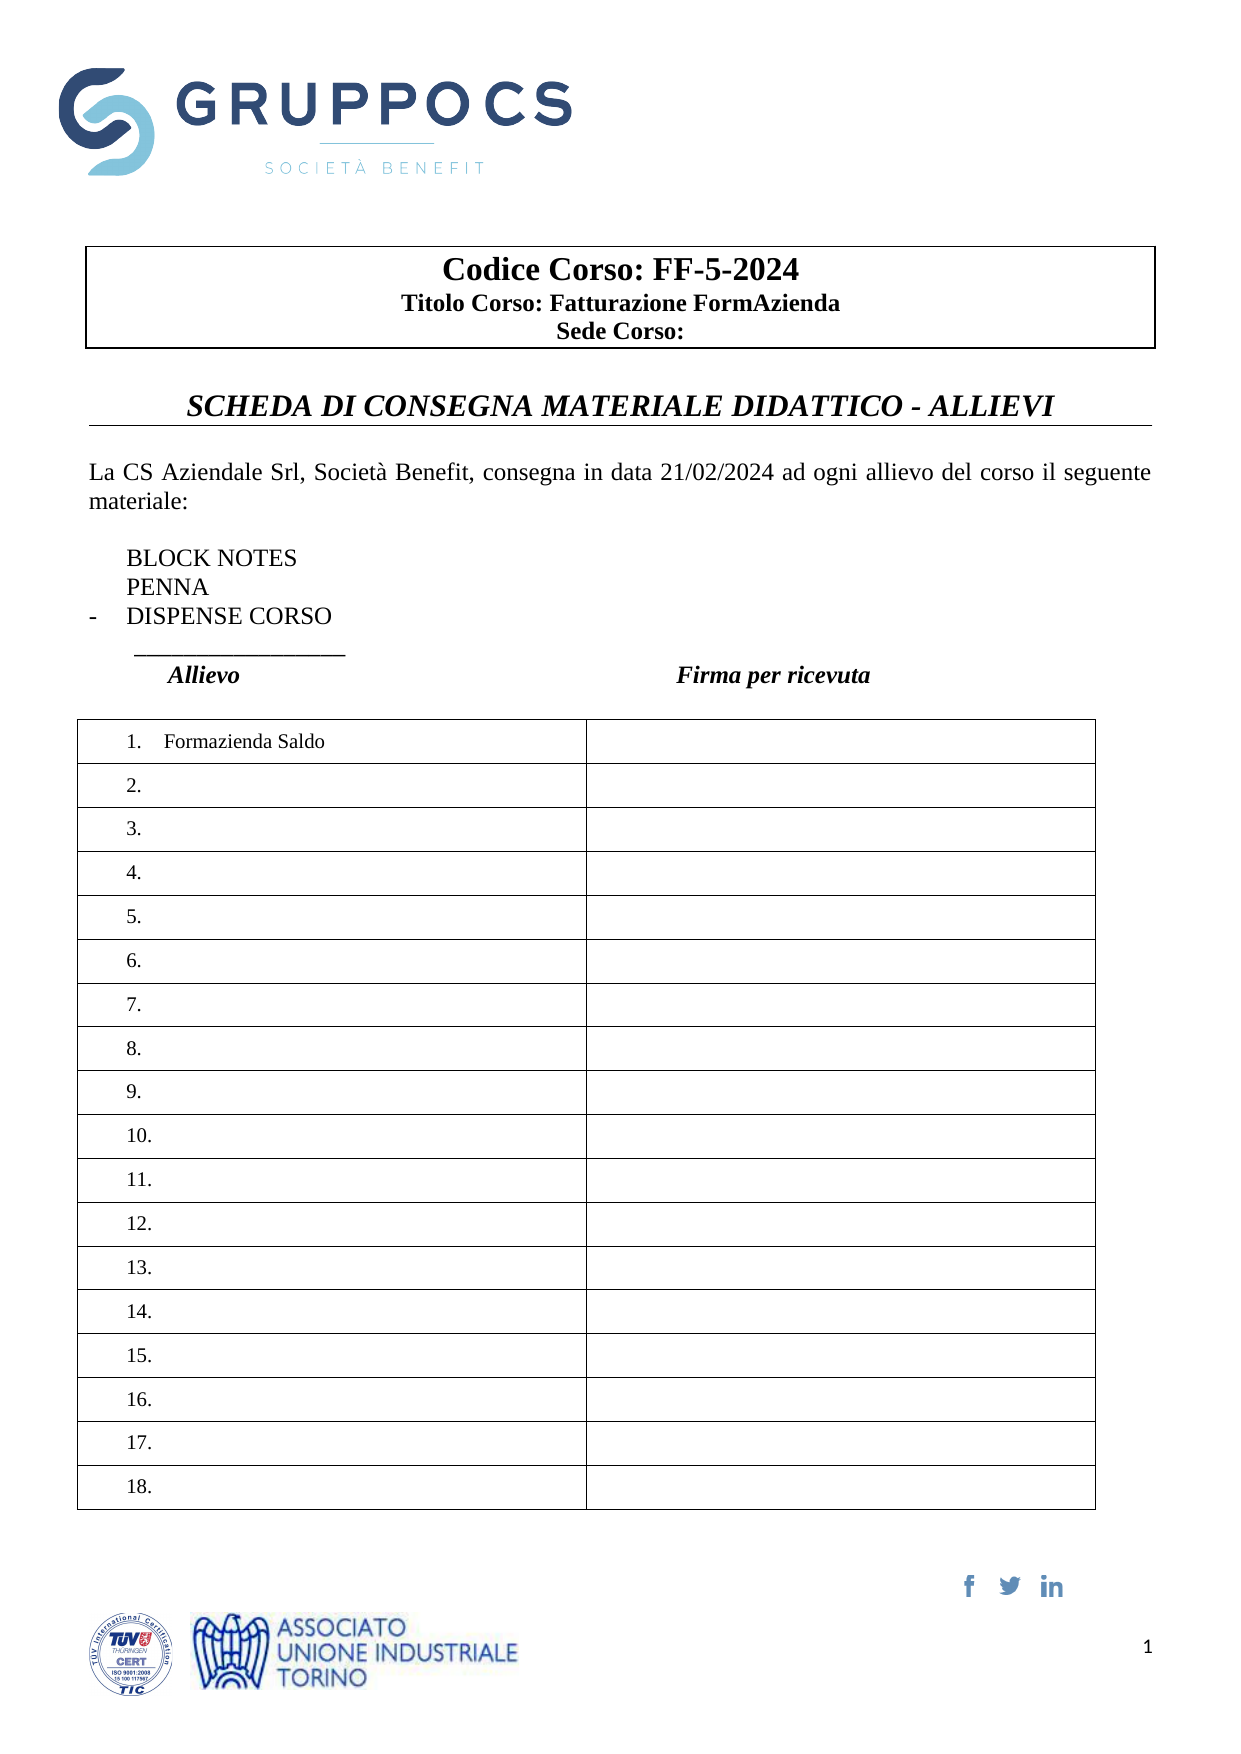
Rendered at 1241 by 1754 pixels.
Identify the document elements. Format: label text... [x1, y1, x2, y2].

table_cell [78, 1159, 586, 1202]
picture [190, 1612, 520, 1690]
text La CS Aziendale Srl, Società Benefit, consegna in data 21/02/2024 ad ogni allievo del corso il seguente materiale: [88, 457, 1152, 514]
table_cell [587, 1159, 1095, 1202]
table_cell [78, 1334, 586, 1377]
table_cell [587, 1115, 1095, 1158]
table_cell [78, 852, 586, 895]
table_cell [587, 984, 1095, 1026]
table_cell [587, 808, 1095, 851]
table_cell [78, 1203, 586, 1246]
table_cell [78, 1466, 586, 1509]
table_cell [587, 852, 1095, 895]
table_cell [78, 1115, 586, 1158]
table_cell [587, 1203, 1095, 1246]
table_cell [587, 1290, 1095, 1333]
picture [89, 1613, 173, 1696]
table_cell [587, 896, 1095, 938]
table_cell [587, 1027, 1095, 1070]
table_cell [587, 1071, 1095, 1114]
text Allievo Firma per ricevuta [88, 660, 1152, 689]
table_cell [78, 1422, 586, 1465]
table_cell [587, 764, 1095, 807]
table_cell [78, 764, 586, 807]
table_cell [587, 1466, 1095, 1509]
table_cell [78, 896, 586, 938]
table_cell [78, 1247, 586, 1289]
text PENNA [126, 572, 1152, 601]
table_cell [587, 1422, 1095, 1465]
picture [58, 68, 580, 178]
list DISPENSE CORSO [88, 601, 1152, 629]
table_cell [587, 1378, 1095, 1421]
table_cell [78, 1027, 586, 1070]
table_header [587, 720, 1095, 763]
table_header Formazienda Saldo [78, 720, 586, 763]
text Sede Corso: [87, 313, 1154, 347]
text Codice Corso: FF-5-2024 [87, 247, 1154, 288]
table_cell [587, 1334, 1095, 1377]
picture [964, 1575, 1063, 1597]
table_cell [587, 940, 1095, 982]
text _________________ [88, 629, 1152, 660]
table_cell [78, 1071, 586, 1114]
table_cell [78, 984, 586, 1026]
text SCHEDA DI CONSEGNA MATERIALE DIDATTICO - ALLIEVI [88, 387, 1152, 426]
table_cell [587, 1247, 1095, 1289]
table_cell [78, 1378, 586, 1421]
table_cell [78, 940, 586, 982]
table_cell [78, 1290, 586, 1333]
text Titolo Corso: Fatturazione FormAzienda [88, 288, 1152, 313]
text BLOCK NOTES [126, 543, 1152, 572]
table_cell [78, 808, 586, 851]
